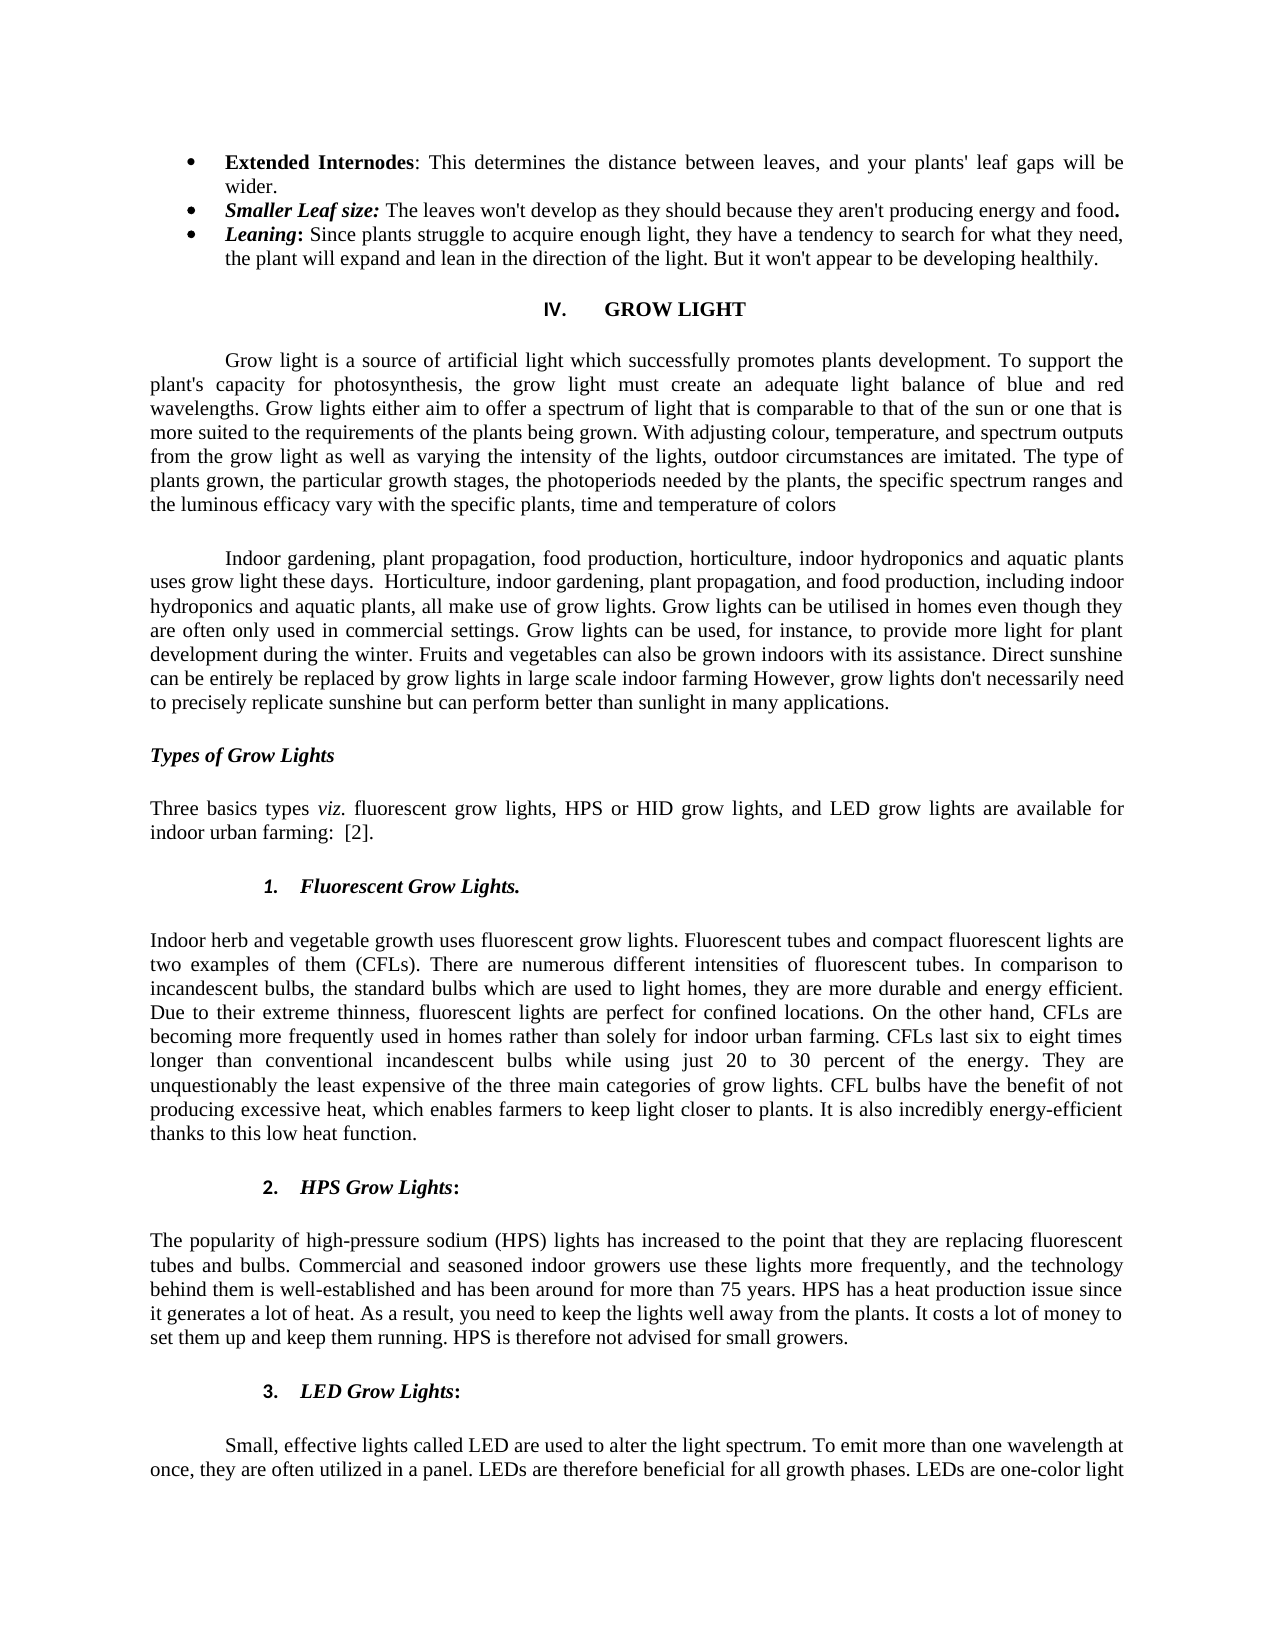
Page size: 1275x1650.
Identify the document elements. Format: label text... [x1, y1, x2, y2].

list LED Grow Lights: [262, 1378, 1125, 1403]
list Fluorescent Grow Lights. [262, 873, 1125, 899]
list Leaning: Since plants struggle to acquire enough light, they have a tendency to search for what they need, the plant will expand and lean in the direction of the light. But it won't appear to be developing healthily. [187, 222, 1125, 270]
text Types of Grow Lights [150, 743, 1125, 767]
list Extended Internodes: This determines the distance between leaves, and your plants' leaf gaps will be wider. [187, 150, 1125, 198]
list HPS Grow Lights: [262, 1174, 1125, 1199]
text Grow light is a source of artificial light which successfully promotes plants development. To support the plant's capacity for photosynthesis, the grow light must create an adequate light balance of blue and red wavelengths. Grow lights either aim to offer a spectrum of light that is comparable to that of the sun or one that is more suited to the requirements of the plants being grown. With adjusting colour, temperature, and spectrum outputs from the grow light as well as varying the intensity of the lights, outdoor circumstances are imitated. The type of plants grown, the particular growth stages, the photoperiods needed by the plants, the specific spectrum ranges and the luminous efficacy vary with the specific plants, time and temperature of colors [150, 348, 1125, 516]
text Indoor herb and vegetable growth uses fluorescent grow lights. Fluorescent tubes and compact fluorescent lights are two examples of them (CFLs). There are numerous different intensities of fluorescent tubes. In comparison to incandescent bulbs, the standard bulbs which are used to light homes, they are more durable and energy efficient. Due to their extreme thinness, fluorescent lights are perfect for confined locations. On the other hand, CFLs are becoming more frequently used in homes rather than solely for indoor urban farming. CFLs last six to eight times longer than conventional incandescent bulbs while using just 20 to 30 percent of the energy. They are unquestionably the least expensive of the three main categories of grow lights. CFL bulbs have the benefit of not producing excessive heat, which enables farmers to keep light closer to plants. It is also incredibly energy-efficient thanks to this low heat function. [150, 928, 1125, 1145]
list Smaller Leaf size: The leaves won't develop as they should because they aren't producing energy and food. [187, 198, 1125, 222]
text The popularity of high-pressure sodium (HPS) lights has increased to the point that they are replacing fluorescent tubes and bulbs. Commercial and seasoned indoor growers use these lights more frequently, and the technology behind them is well-established and has been around for more than 75 years. HPS has a heat production issue since it generates a lot of heat. As a result, you need to keep the lights well away from the plants. It costs a lot of money to set them up and keep them running. HPS is therefore not advised for small growers. [150, 1228, 1125, 1349]
text Three basics types viz. fluorescent grow lights, HPS or HID grow lights, and LED grow lights are available for indoor urban farming: [2]. [150, 796, 1125, 844]
text Indoor gardening, plant propagation, food production, horticulture, indoor hydroponics and aquatic plants uses grow light these days. Horticulture, indoor gardening, plant propagation, and food production, including indoor hydroponics and aquatic plants, all make use of grow lights. Grow lights can be utilised in homes even though they are often only used in commercial settings. Grow lights can be used, for instance, to provide more light for plant development during the winter. Fruits and vegetables can also be grown indoors with its assistance. Direct sunshine can be entirely be replaced by grow lights in large scale indoor farming However, grow lights don't necessarily need to precisely replicate sunshine but can perform better than sunlight in many applications. [150, 545, 1125, 714]
list GROW LIGHT [187, 296, 1125, 322]
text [150, 1432, 1125, 1481]
